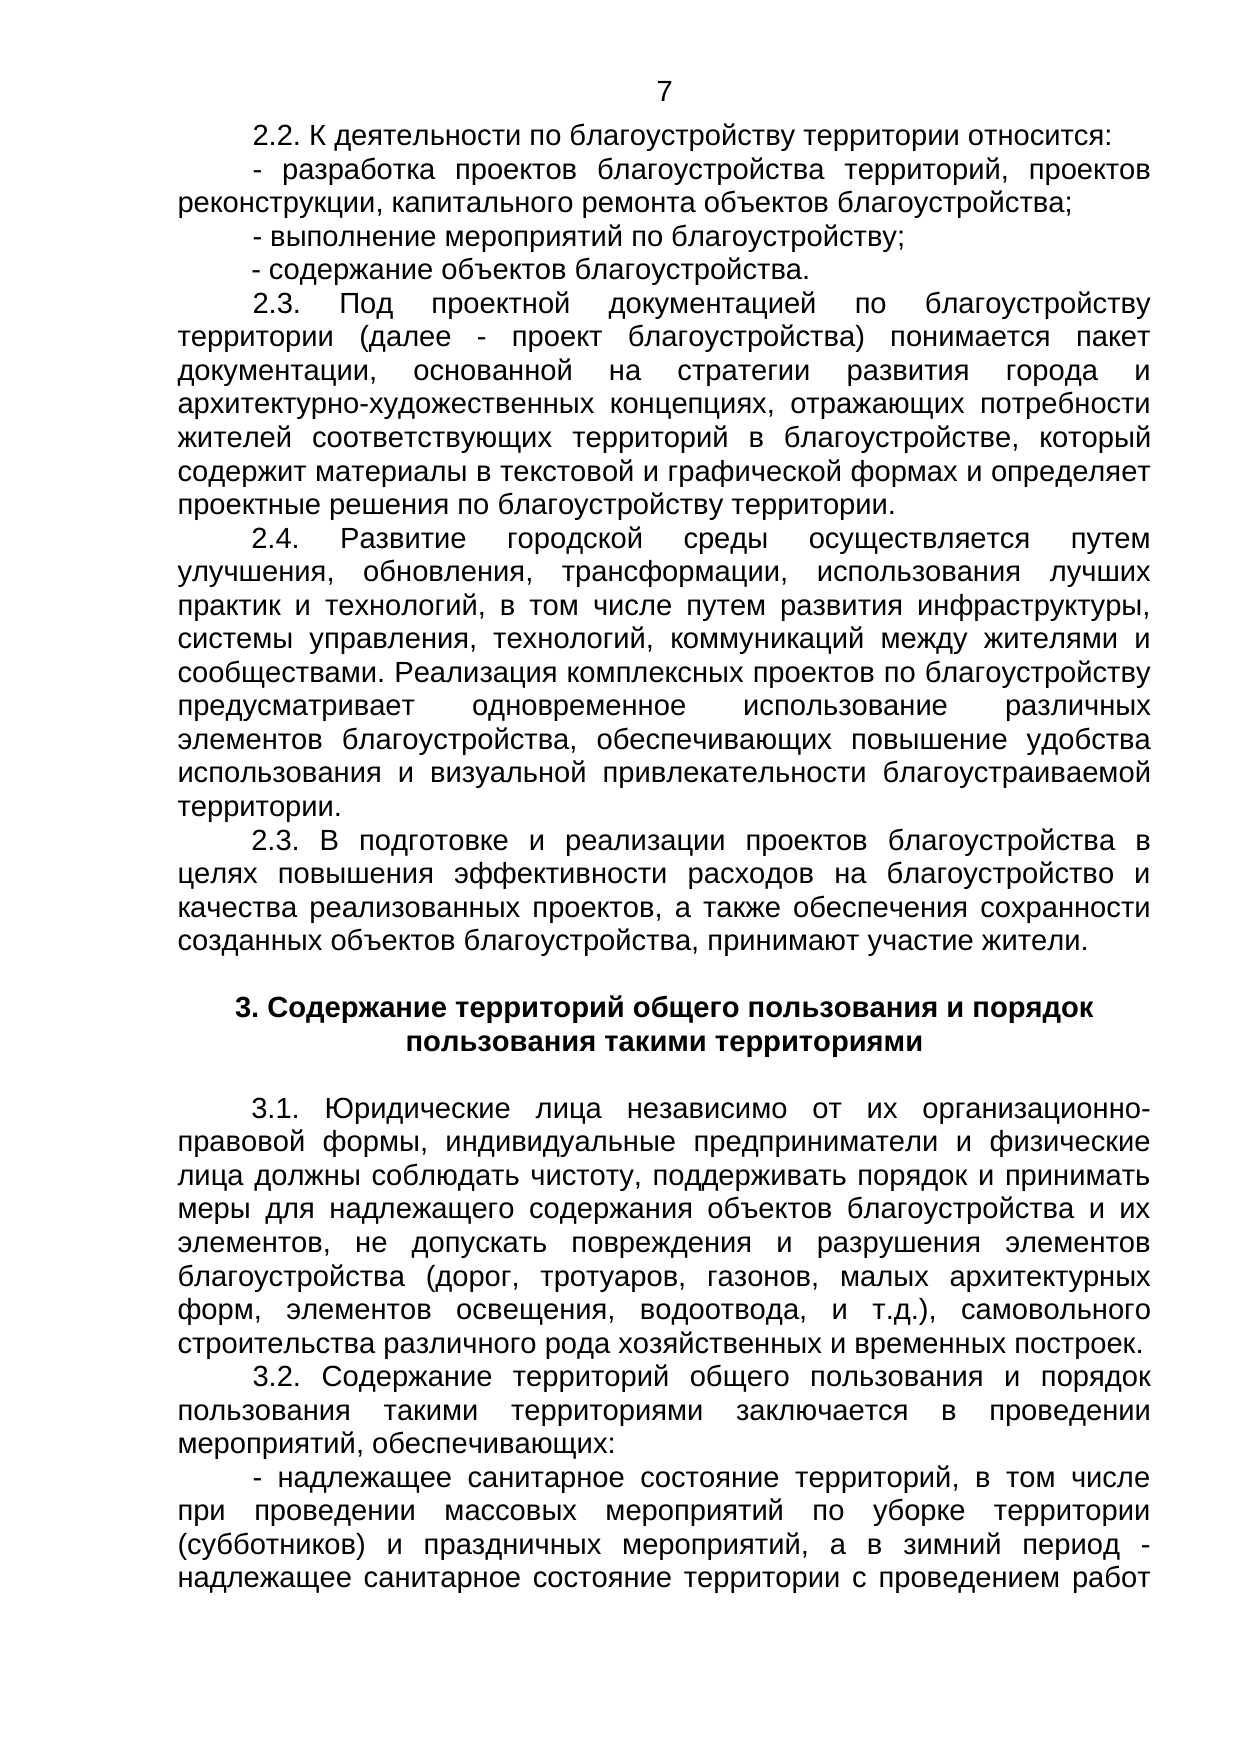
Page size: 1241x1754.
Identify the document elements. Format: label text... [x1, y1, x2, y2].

text 2.3. Под проектной документацией по благоустройству территории (далее - проект благоустройства) понимается пакет документации, основанной на стратегии развития города и архитектурно-художественных концепциях, отражающих потребности жителей соответствующих территорий в благоустройстве, который содержит материалы в текстовой и графической формах и определяет проектные решения по благоустройству территории. [177, 286, 1152, 521]
text - содержание объектов благоустройства. [177, 252, 1152, 286]
text 3.2. Содержание территорий общего пользования и порядок пользования такими территориями заключается в проведении мероприятий, обеспечивающих: [177, 1359, 1152, 1460]
text 2.3. В подготовке и реализации проектов благоустройства в целях повышения эффективности расходов на благоустройство и качества реализованных проектов, а также обеспечения сохранности созданных объектов благоустройства, принимают участие жители. [177, 822, 1152, 957]
text 2.2. К деятельности по благоустройству территории относится: [177, 118, 1152, 152]
text 3. Содержание территорий общего пользования и порядок пользования такими территориями [177, 990, 1152, 1057]
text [177, 1460, 1152, 1594]
text - выполнение мероприятий по благоустройству; [177, 219, 1152, 252]
text - разработка проектов благоустройства территорий, проектов реконструкции, капитального ремонта объектов благоустройства; [177, 152, 1152, 219]
text 3.1. Юридические лица независимо от их организационно-правовой формы, индивидуальные предприниматели и физические лица должны соблюдать чистоту, поддерживать порядок и принимать меры для надлежащего содержания объектов благоустройства и их элементов, не допускать повреждения и разрушения элементов благоустройства (дорог, тротуаров, газонов, малых архитектурных форм, элементов освещения, водоотвода, и т.д.), самовольного строительства различного рода хозяйственных и временных построек. [177, 1091, 1152, 1359]
text 2.4. Развитие городской среды осуществляется путем улучшения, обновления, трансформации, использования лучших практик и технологий, в том числе путем развития инфраструктуры, системы управления, технологий, коммуникаций между жителями и сообществами. Реализация комплексных проектов по благоустройству предусматривает одновременное использование различных элементов благоустройства, обеспечивающих повышение удобства использования и визуальной привлекательности благоустраиваемой территории. [177, 521, 1152, 822]
